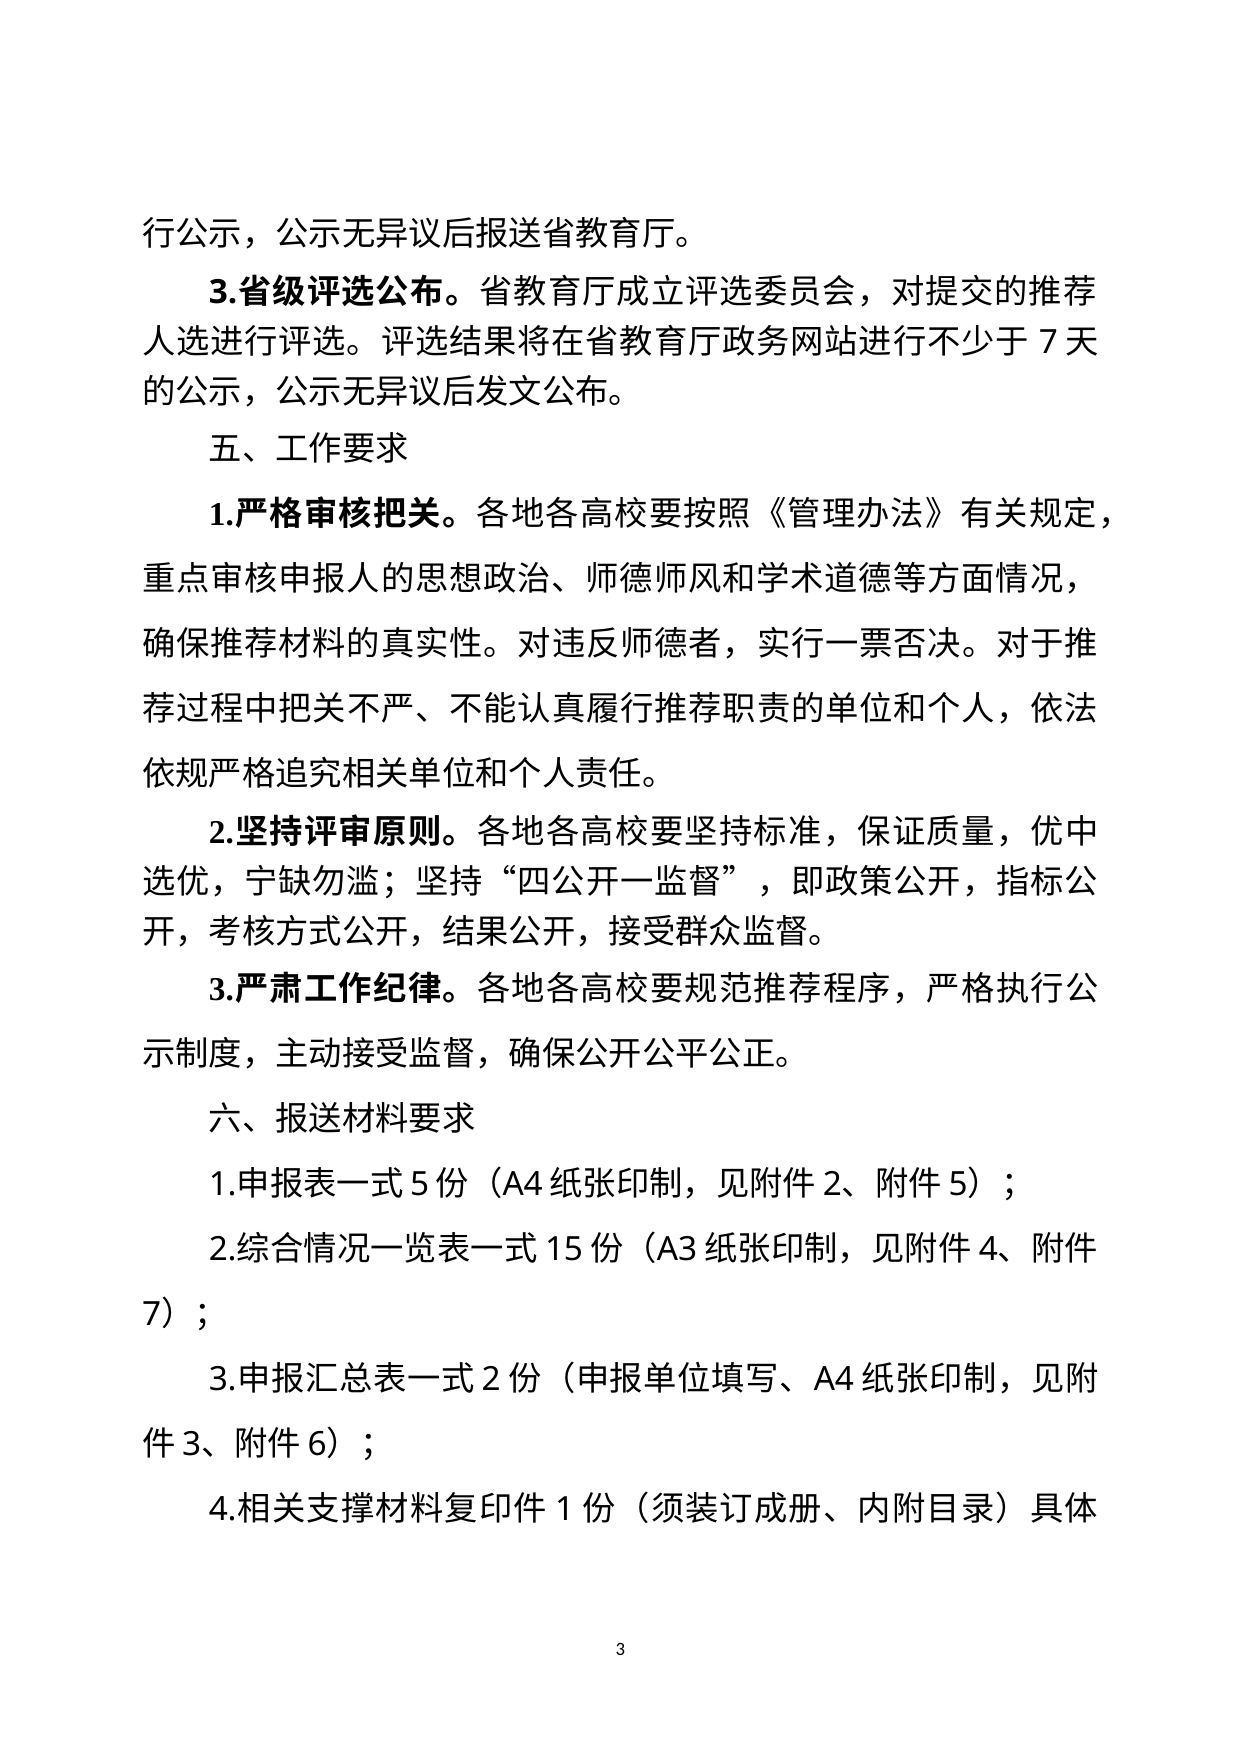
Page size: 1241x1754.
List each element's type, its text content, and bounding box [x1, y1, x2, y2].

text 3.申报汇总表一式2份（申报单位填写、A4纸张印制，见附件3、附件6）； [142, 1344, 1098, 1474]
text 五、工作要求 [142, 414, 1098, 479]
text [142, 1474, 1098, 1539]
text 3.严肃工作纪律。各地各高校要规范推荐程序，严格执行公示制度，主动接受监督，确保公开公平公正。 [142, 954, 1098, 1084]
text 2.综合情况一览表一式15份（A3纸张印制，见附件4、附件7）； [142, 1214, 1098, 1344]
text 1.严格审核把关。各地各高校要按照《管理办法》有关规定，重点审核申报人的思想政治、师德师风和学术道德等方面情况，确保推荐材料的真实性。对违反师德者，实行一票否决。对于推荐过程中把关不严、不能认真履行推荐职责的单位和个人，依法依规严格追究相关单位和个人责任。 [142, 479, 1098, 804]
text 1.申报表一式5份（A4纸张印制，见附件2、附件5）； [142, 1149, 1098, 1214]
text 2.坚持评审原则。各地各高校要坚持标准，保证质量，优中选优，宁缺勿滥；坚持“四公开一监督”，即政策公开，指标公开，考核方式公开，结果公开，接受群众监督。 [142, 804, 1098, 954]
text 3.省级评选公布。省教育厅成立评选委员会，对提交的推荐人选进行评选。评选结果将在省教育厅政务网站进行不少于7天的公示，公示无异议后发文公布。 [142, 264, 1098, 414]
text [142, 199, 1098, 264]
text 六、报送材料要求 [142, 1084, 1098, 1149]
